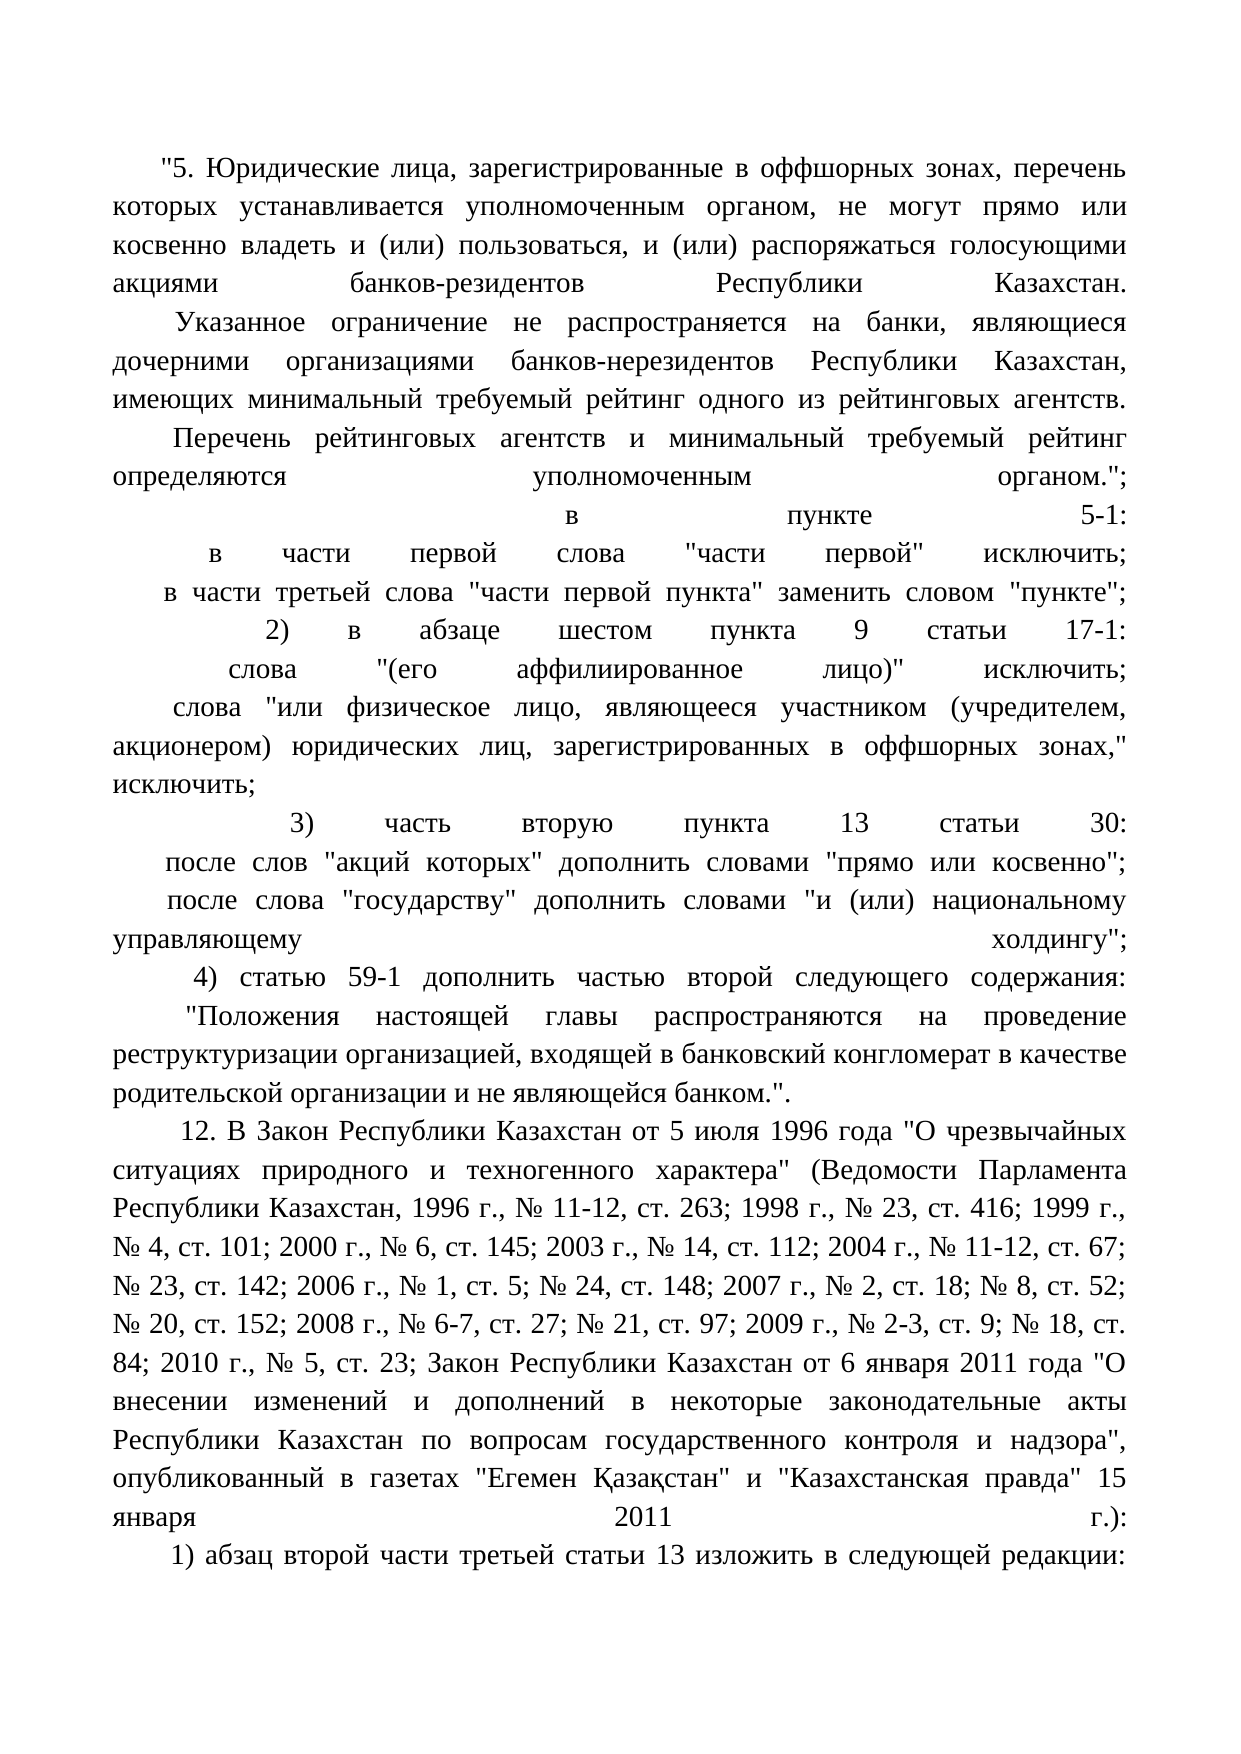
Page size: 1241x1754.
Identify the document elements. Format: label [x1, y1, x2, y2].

text [112, 150, 1128, 1108]
text [112, 1113, 1128, 1571]
